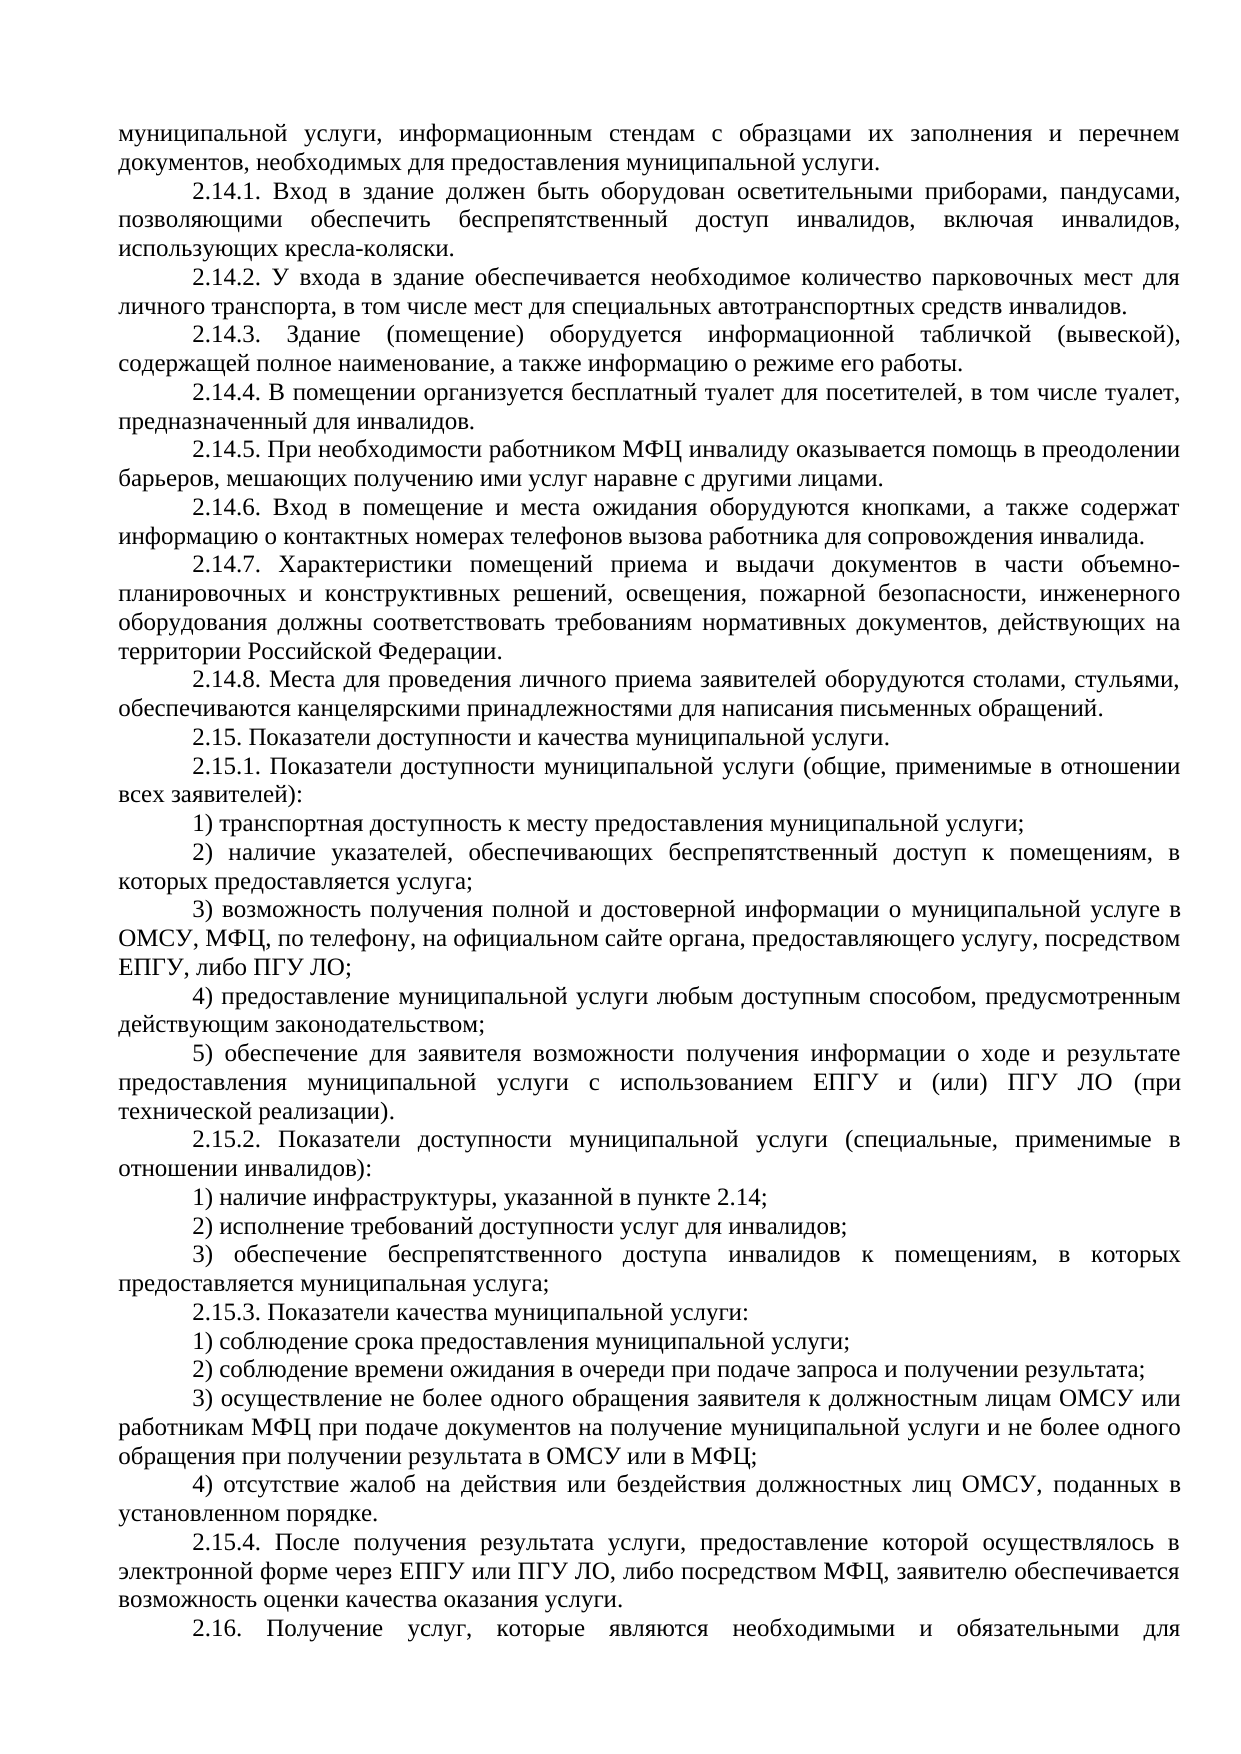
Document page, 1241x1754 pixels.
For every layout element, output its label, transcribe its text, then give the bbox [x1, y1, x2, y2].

text 2.14.1. Вход в здание должен быть оборудован осветительными приборами, пандусами, позволяющими обеспечить беспрепятственный доступ инвалидов, включая инвалидов, использующих кресла-коляски. [118, 176, 1181, 262]
text 1) транспортная доступность к месту предоставления муниципальной услуги; [118, 808, 1181, 837]
text 5) обеспечение для заявителя возможности получения информации о ходе и результате предоставления муниципальной услуги с использованием ЕПГУ и (или) ПГУ ЛО (при технической реализации). [118, 1038, 1181, 1124]
text 2.15.3. Показатели качества муниципальной услуги: [118, 1297, 1181, 1326]
text 2.15.2. Показатели доступности муниципальной услуги (специальные, применимые в отношении инвалидов): [118, 1124, 1181, 1182]
text 2.14.7. Характеристики помещений приема и выдачи документов в части объемно-планировочных и конструктивных решений, освещения, пожарной безопасности, инженерного оборудования должны соответствовать требованиям нормативных документов, действующих на территории Российской Федерации. [118, 549, 1181, 664]
text 2) соблюдение времени ожидания в очереди при подаче запроса и получении результата; [118, 1354, 1181, 1383]
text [118, 118, 1181, 176]
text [118, 1613, 1181, 1642]
text 2.15.1. Показатели доступности муниципальной услуги (общие, применимые в отношении всех заявителей): [118, 751, 1181, 808]
text 2.14.3. Здание (помещение) оборудуется информационной табличкой (вывеской), содержащей полное наименование, а также информацию о режиме его работы. [118, 319, 1181, 377]
text 1) наличие инфраструктуры, указанной в пункте 2.14; [118, 1182, 1181, 1211]
text 3) возможность получения полной и достоверной информации о муниципальной услуге в ОМСУ, МФЦ, по телефону, на официальном сайте органа, предоставляющего услугу, посредством ЕПГУ, либо ПГУ ЛО; [118, 894, 1181, 981]
text 2.14.8. Места для проведения личного приема заявителей оборудуются столами, стульями, обеспечиваются канцелярскими принадлежностями для написания письменных обращений. [118, 664, 1181, 722]
text 3) осуществление не более одного обращения заявителя к должностным лицам ОМСУ или работникам МФЦ при подаче документов на получение муниципальной услуги и не более одного обращения при получении результата в ОМСУ или в МФЦ; [118, 1383, 1181, 1469]
text 3) обеспечение беспрепятственного доступа инвалидов к помещениям, в которых предоставляется муниципальная услуга; [118, 1239, 1181, 1297]
text 2.15.4. После получения результата услуги, предоставление которой осуществлялось в электронной форме через ЕПГУ или ПГУ ЛО, либо посредством МФЦ, заявителю обеспечивается возможность оценки качества оказания услуги. [118, 1527, 1181, 1613]
text 2) исполнение требований доступности услуг для инвалидов; [118, 1211, 1181, 1239]
text 2) наличие указателей, обеспечивающих беспрепятственный доступ к помещениям, в которых предоставляется услуга; [118, 837, 1181, 894]
text 2.14.5. При необходимости работником МФЦ инвалиду оказывается помощь в преодолении барьеров, мешающих получению ими услуг наравне с другими лицами. [118, 434, 1181, 492]
text 4) предоставление муниципальной услуги любым доступным способом, предусмотренным действующим законодательством; [118, 981, 1181, 1038]
text 4) отсутствие жалоб на действия или бездействия должностных лиц ОМСУ, поданных в установленном порядке. [118, 1469, 1181, 1527]
text 1) соблюдение срока предоставления муниципальной услуги; [118, 1326, 1181, 1354]
text 2.14.6. Вход в помещение и места ожидания оборудуются кнопками, а также содержат информацию о контактных номерах телефонов вызова работника для сопровождения инвалида. [118, 492, 1181, 549]
text 2.15. Показатели доступности и качества муниципальной услуги. [118, 722, 1181, 751]
text 2.14.4. В помещении организуется бесплатный туалет для посетителей, в том числе туалет, предназначенный для инвалидов. [118, 377, 1181, 434]
text 2.14.2. У входа в здание обеспечивается необходимое количество парковочных мест для личного транспорта, в том числе мест для специальных автотранспортных средств инвалидов. [118, 262, 1181, 319]
